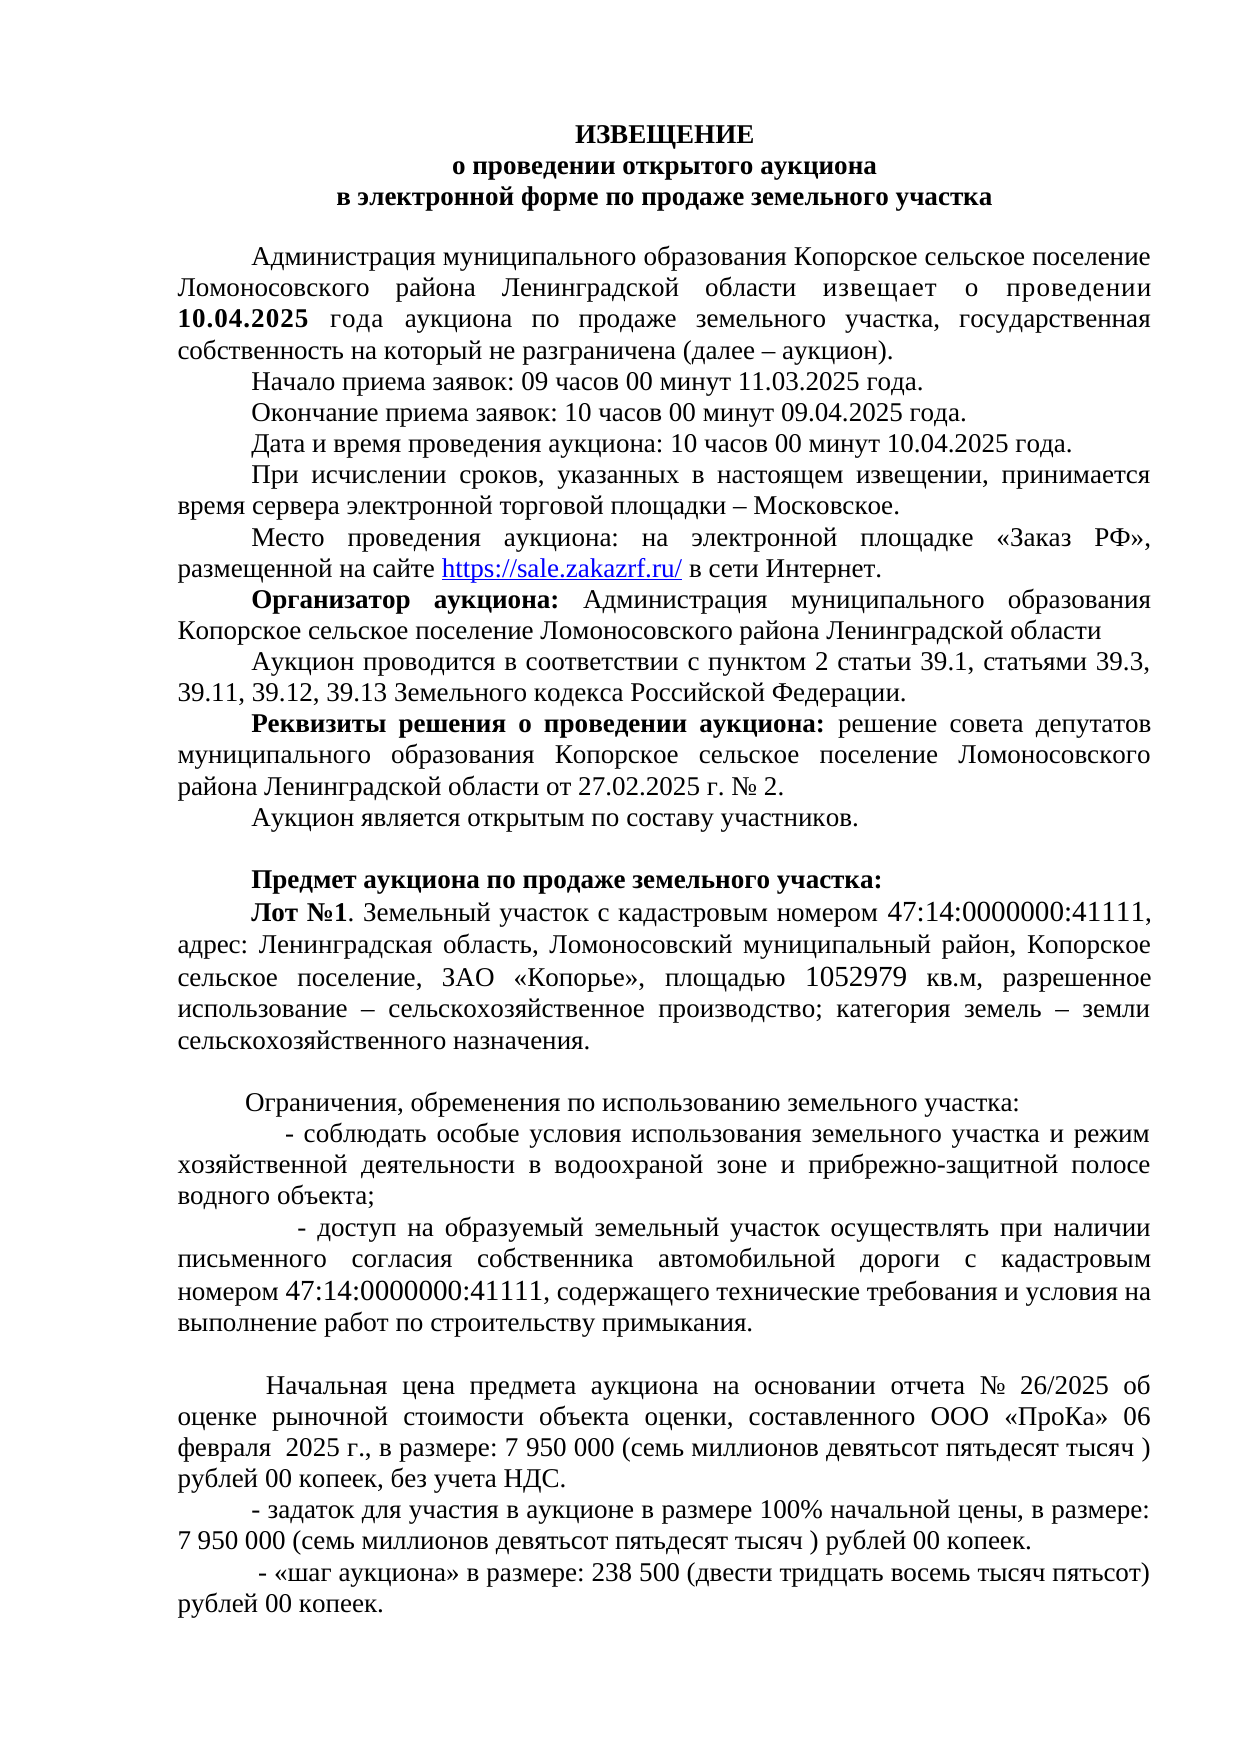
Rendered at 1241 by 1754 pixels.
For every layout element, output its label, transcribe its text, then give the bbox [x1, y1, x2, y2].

text - «шаг аукциона» в размере: 238 500 (двести тридцать восемь тысяч пятьсот) рублей 00 копеек. [177, 1556, 1152, 1618]
text Начальная цена предмета аукциона на основании отчета № 26/2025 об оценке рыночной стоимости объекта оценки, составленного ООО «ПроКа» 06 февраля 2025 г., в размере: 7 950 000 (семь миллионов девятьсот пятьдесят тысяч ) рублей 00 копеек, без учета НДС. [177, 1369, 1152, 1493]
text При исчислении сроков, указанных в настоящем извещении, принимается время сервера электронной торговой площадки – Московское. [177, 458, 1152, 521]
text Аукцион проводится в соответствии с пунктом 2 статьи 39.1, статьями 39.3, 39.11, 39.12, 39.13 Земельного кодекса Российской Федерации. [177, 645, 1152, 707]
text - соблюдать особые условия использования земельного участка и режим хозяйственной деятельности в водоохраной зоне и прибрежно-защитной полосе водного объекта; [177, 1117, 1152, 1211]
text Предмет аукциона по продаже земельного участка: [177, 863, 1152, 894]
text Окончание приема заявок: 10 часов 00 минут 09.04.2025 года. [177, 396, 1152, 427]
text о проведении открытого аукциона [177, 149, 1152, 180]
text Организатор аукциона: Администрация муниципального образования Копорское сельское поселение Ломоносовского района Ленинградской области [177, 583, 1152, 645]
text Реквизиты решения о проведении аукциона: решение совета депутатов муниципального образования Копорское сельское поселение Ломоносовского района Ленинградской области от 27.02.2025 г. № 2. [177, 707, 1152, 801]
text в электронной форме по продаже земельного участка [177, 180, 1152, 212]
text Дата и время проведения аукциона: 10 часов 00 минут 10.04.2025 года. [177, 427, 1152, 458]
text Администрация муниципального образования Копорское сельское поселение Ломоносовского района Ленинградской области извещает о проведении 10.04.2025 года аукциона по продаже земельного участка, государственная собственность на который не разграничена (далее – аукцион). [177, 240, 1152, 365]
text - доступ на образуемый земельный участок осуществлять при наличии письменного согласия собственника автомобильной дороги с кадастровым номером 47:14:0000000:41111, содержащего технические требования и условия на выполнение работ по строительству примыкания. [177, 1211, 1152, 1338]
text Аукцион является открытым по составу участников. [177, 801, 1152, 832]
text Ограничения, обременения по использованию земельного участка: [177, 1086, 1152, 1117]
text Лот №1. Земельный участок с кадастровым номером 47:14:0000000:41111, адрес: Ленинградская область, Ломоносовский муниципальный район, Копорское сельское поселение, ЗАО «Копорье», площадью 1052979 кв.м, разрешенное использование – сельскохозяйственное производство; категория земель – земли сельскохозяйственного назначения. [177, 894, 1152, 1055]
text Начало приема заявок: 09 часов 00 минут 11.03.2025 года. [177, 365, 1152, 396]
text ИЗВЕЩЕНИЕ [177, 118, 1152, 149]
text - задаток для участия в аукционе в размере 100% начальной цены, в размере: 7 950 000 (семь миллионов девятьсот пятьдесят тысяч ) рублей 00 копеек. [177, 1493, 1152, 1556]
text Место проведения аукциона: на электронной площадке «Заказ РФ», размещенной на сайте https://sale.zakazrf.ru/ в сети Интернет. [177, 521, 1152, 583]
